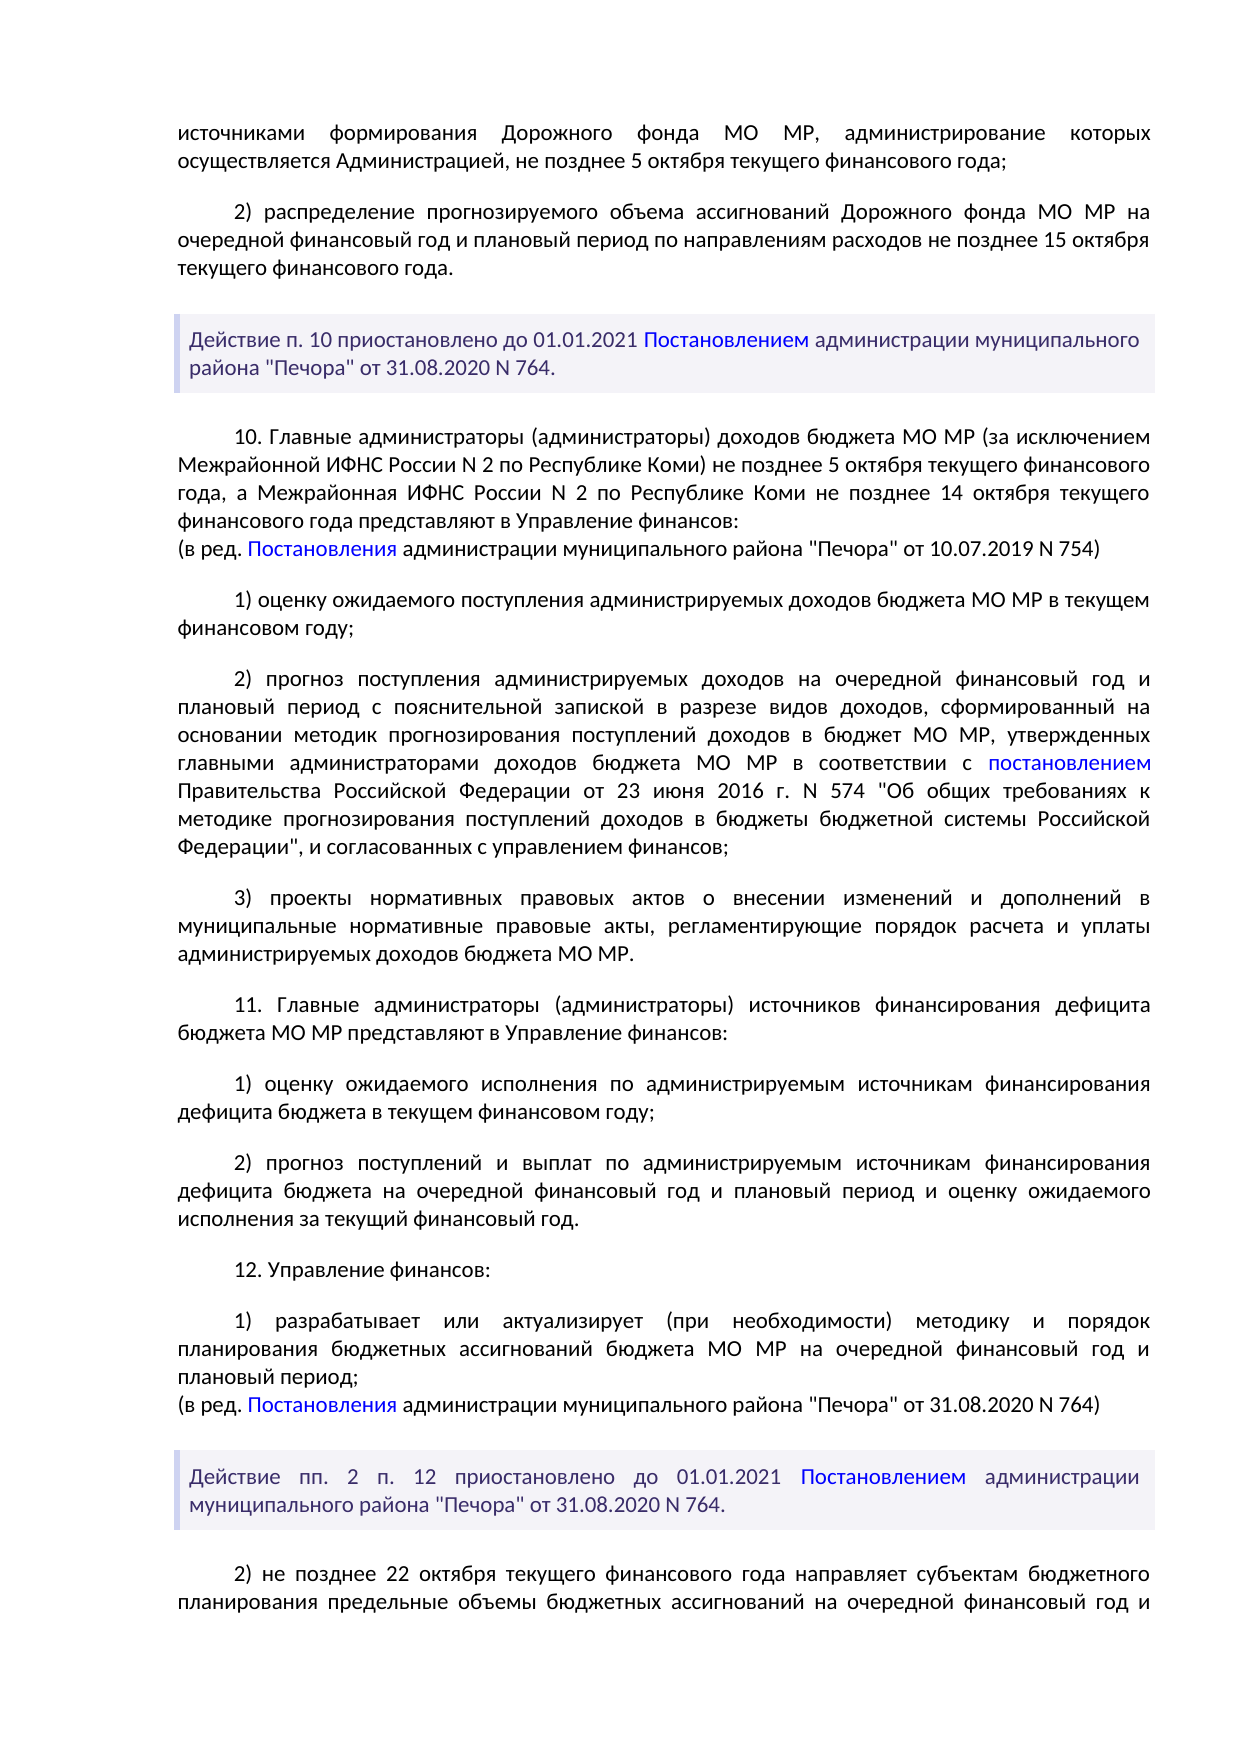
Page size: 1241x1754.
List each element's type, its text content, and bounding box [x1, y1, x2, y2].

text 2) распределение прогнозируемого объема ассигнований Дорожного фонда МО МР на очередной финансовый год и плановый период по направлениям расходов не позднее 15 октября текущего финансового года. [177, 197, 1152, 281]
text (в ред. Постановления администрации муниципального района "Печора" от 31.08.2020 N 764) [177, 1390, 1152, 1418]
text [177, 118, 1152, 174]
text 10. Главные администраторы (администраторы) доходов бюджета МО МР (за исключением Межрайонной ИФНС России N 2 по Республике Коми) не позднее 5 октября текущего финансового года, а Межрайонная ИФНС России N 2 по Республике Коми не позднее 14 октября текущего финансового года представляют в Управление финансов: [177, 422, 1152, 534]
text 12. Управление финансов: [177, 1255, 1152, 1283]
text 1) оценку ожидаемого исполнения по администрируемым источникам финансирования дефицита бюджета в текущем финансовом году; [177, 1069, 1152, 1125]
text 1) разрабатывает или актуализирует (при необходимости) методику и порядок планирования бюджетных ассигнований бюджета МО МР на очередной финансовый год и плановый период; [177, 1306, 1152, 1390]
text 2) прогноз поступления администрируемых доходов на очередной финансовый год и плановый период с пояснительной запиской в разрезе видов доходов, сформированный на основании методик прогнозирования поступлений доходов в бюджет МО МР, утвержденных главными администраторами доходов бюджета МО МР в соответствии с постановлением Правительства Российской Федерации от 23 июня 2016 г. N 574 "Об общих требованиях к методике прогнозирования поступлений доходов в бюджеты бюджетной системы Российской Федерации", и согласованных с управлением финансов; [177, 664, 1152, 860]
text 11. Главные администраторы (администраторы) источников финансирования дефицита бюджета МО МР представляют в Управление финансов: [177, 990, 1152, 1046]
table_header Действие п. 10 приостановлено до 01.01.2021 Постановлением администрации муниципального района "Печора" от 31.08.2020 N 764. [180, 314, 1149, 393]
text (в ред. Постановления администрации муниципального района "Печора" от 10.07.2019 N 754) [177, 534, 1152, 562]
table_header Действие пп. 2 п. 12 приостановлено до 01.01.2021 Постановлением администрации муниципального района "Печора" от 31.08.2020 N 764. [180, 1450, 1149, 1530]
text 2) прогноз поступлений и выплат по администрируемым источникам финансирования дефицита бюджета на очередной финансовый год и плановый период и оценку ожидаемого исполнения за текущий финансовый год. [177, 1148, 1152, 1232]
text 3) проекты нормативных правовых актов о внесении изменений и дополнений в муниципальные нормативные правовые акты, регламентирующие порядок расчета и уплаты администрируемых доходов бюджета МО МР. [177, 883, 1152, 967]
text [177, 1559, 1152, 1615]
text 1) оценку ожидаемого поступления администрируемых доходов бюджета МО МР в текущем финансовом году; [177, 585, 1152, 641]
